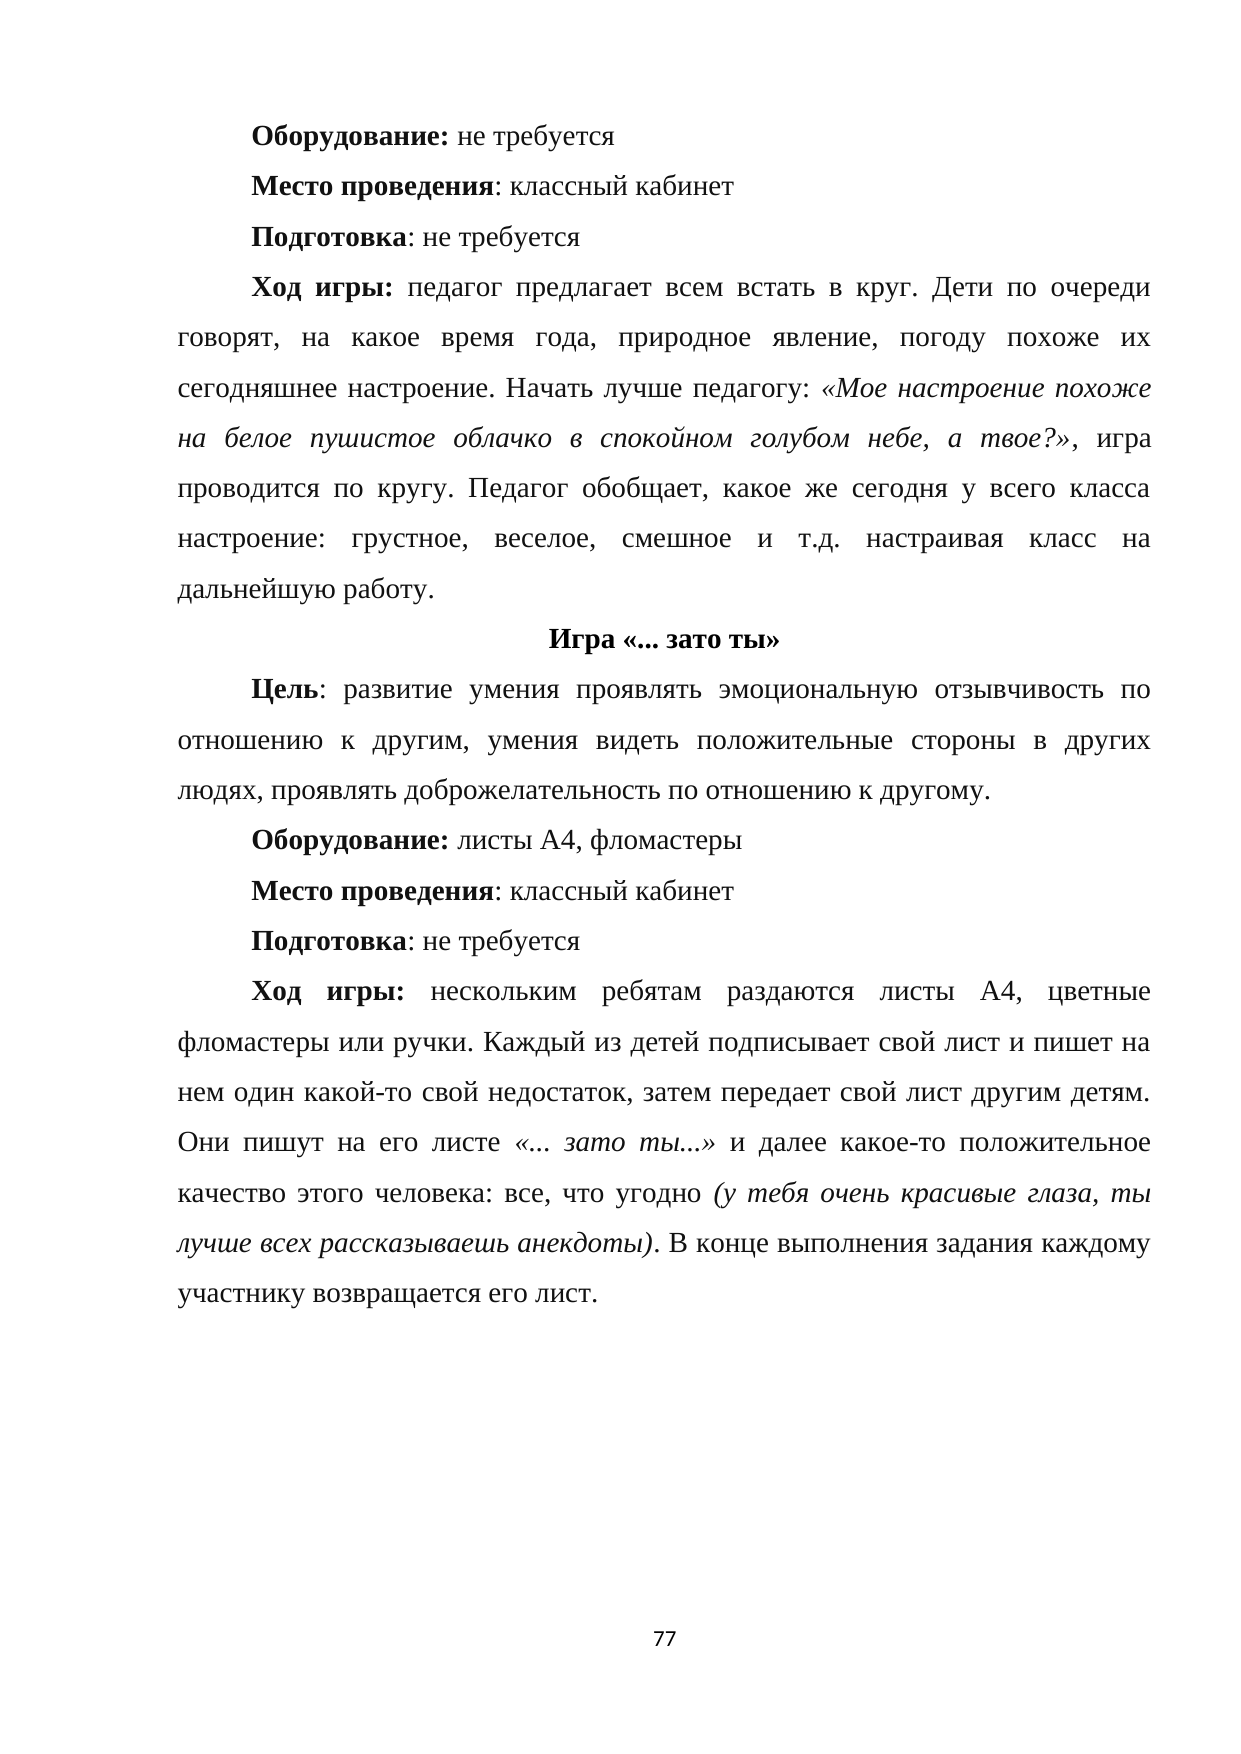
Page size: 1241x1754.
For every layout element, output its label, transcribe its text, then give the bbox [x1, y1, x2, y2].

text Подготовка: не требуется [177, 923, 1152, 957]
text Оборудование: листы А4, фломастеры [177, 822, 1152, 856]
text Игра «... зато ты» [177, 621, 1152, 655]
text Место проведения: классный кабинет [177, 873, 1152, 906]
text Цель: развитие умения проявлять эмоциональную отзывчивость по отношению к другим, умения видеть положительные стороны в других людях, проявлять доброжелательность по отношению к другому. [177, 672, 1152, 806]
text Ход игры: педагог предлагает всем встать в круг. Дети по очереди говорят, на какое время года, природное явление, погоду похоже их сегодняшнее настроение. Начать лучше педагогу: «Мое настроение похоже на белое пушистое облачко в спокойном голубом небе, а твое?», игра проводится по кругу. Педагог обобщает, какое же сегодня у всего класса настроение: грустное, веселое, смешное и т.д. настраивая класс на дальнейшую работу. [177, 269, 1152, 604]
text Место проведения: классный кабинет [177, 168, 1152, 202]
text Оборудование: не требуется [177, 118, 1152, 152]
text Подготовка: не требуется [177, 219, 1152, 252]
text Ход игры: нескольким ребятам раздаются листы А4, цветные фломастеры или ручки. Каждый из детей подписывает свой лист и пишет на нем один какой-то свой недостаток, затем передает свой лист другим детям. Они пишут на его листе «... зато ты...» и далее какое-то положительное качество этого человека: все, что угодно (у тебя очень красивые глаза, ты лучше всех рассказываешь анекдоты). В конце выполнения задания каждому участнику возвращается его лист. [177, 973, 1152, 1309]
